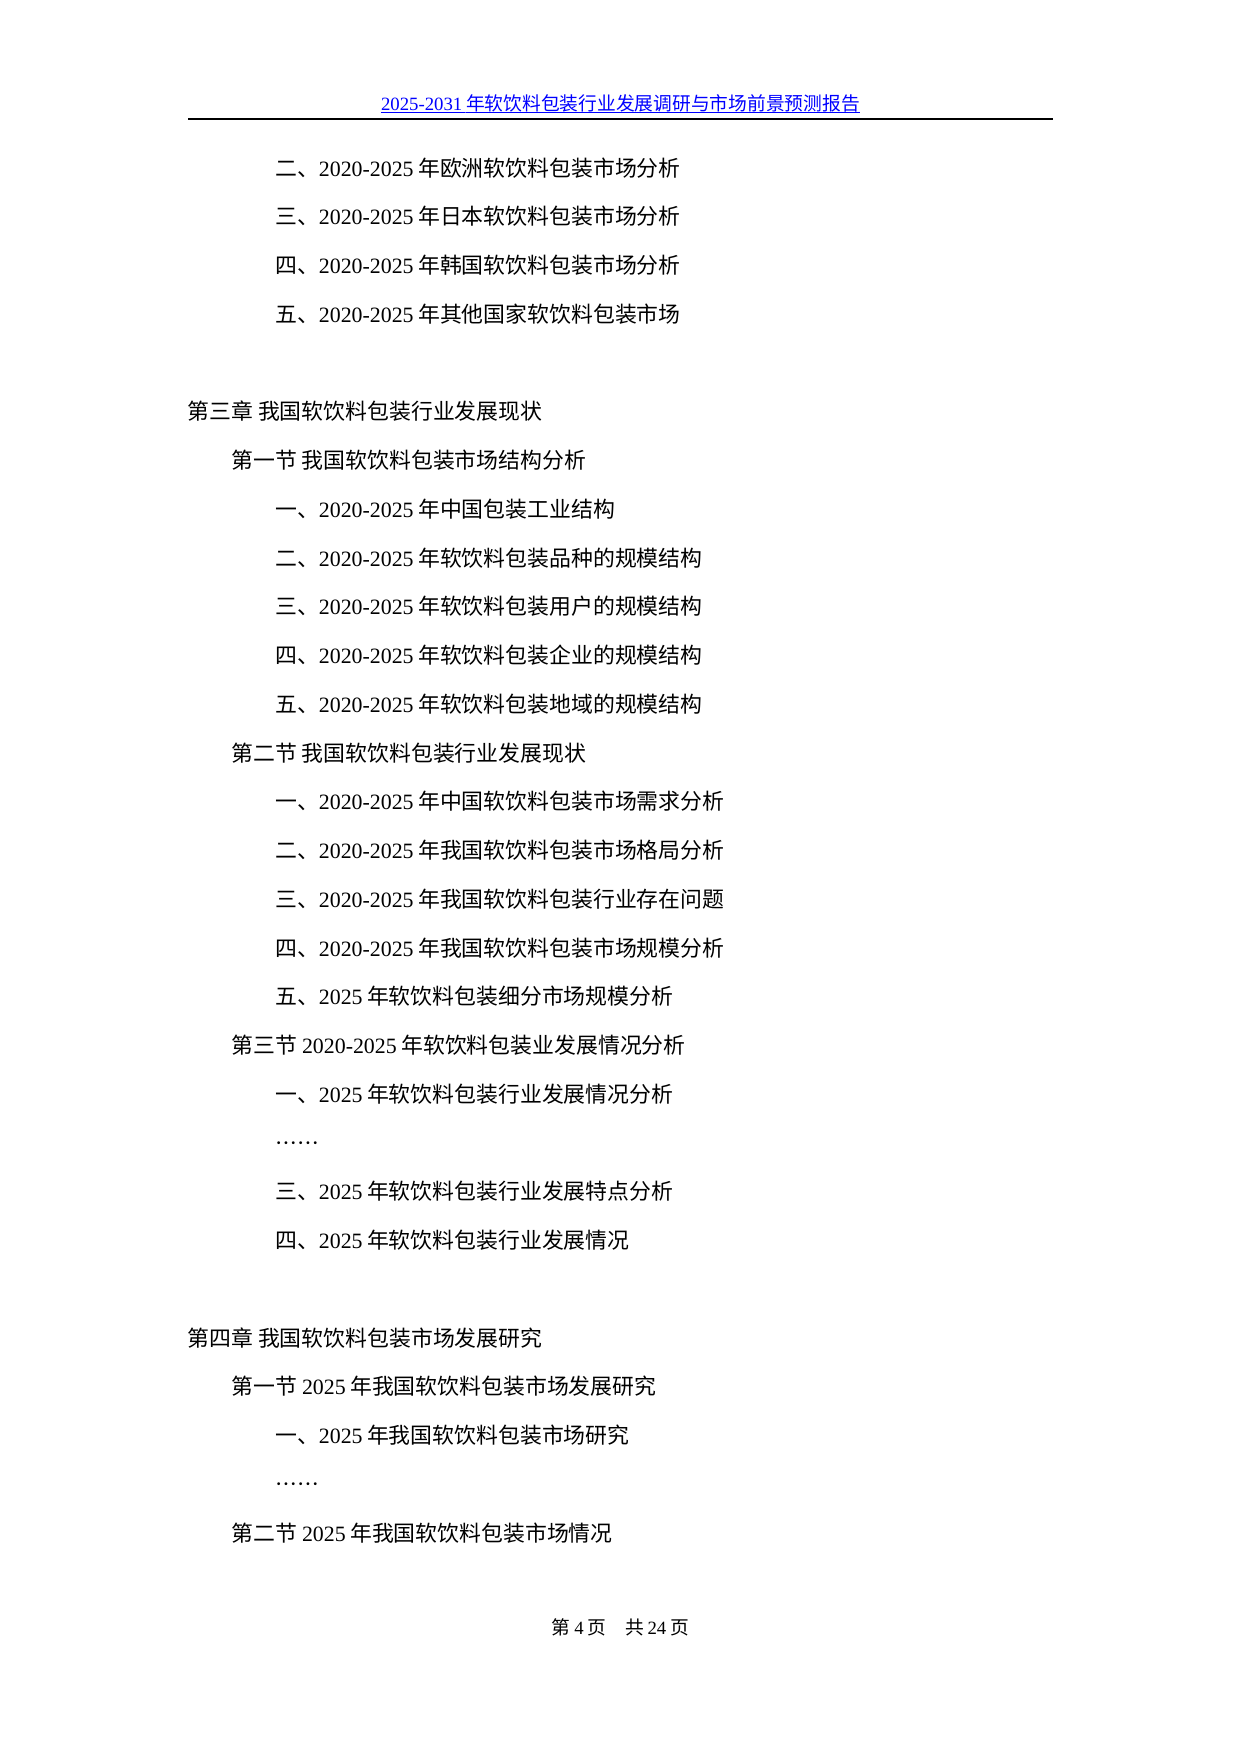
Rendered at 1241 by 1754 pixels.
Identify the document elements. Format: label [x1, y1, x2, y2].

text [187, 150, 1053, 1548]
